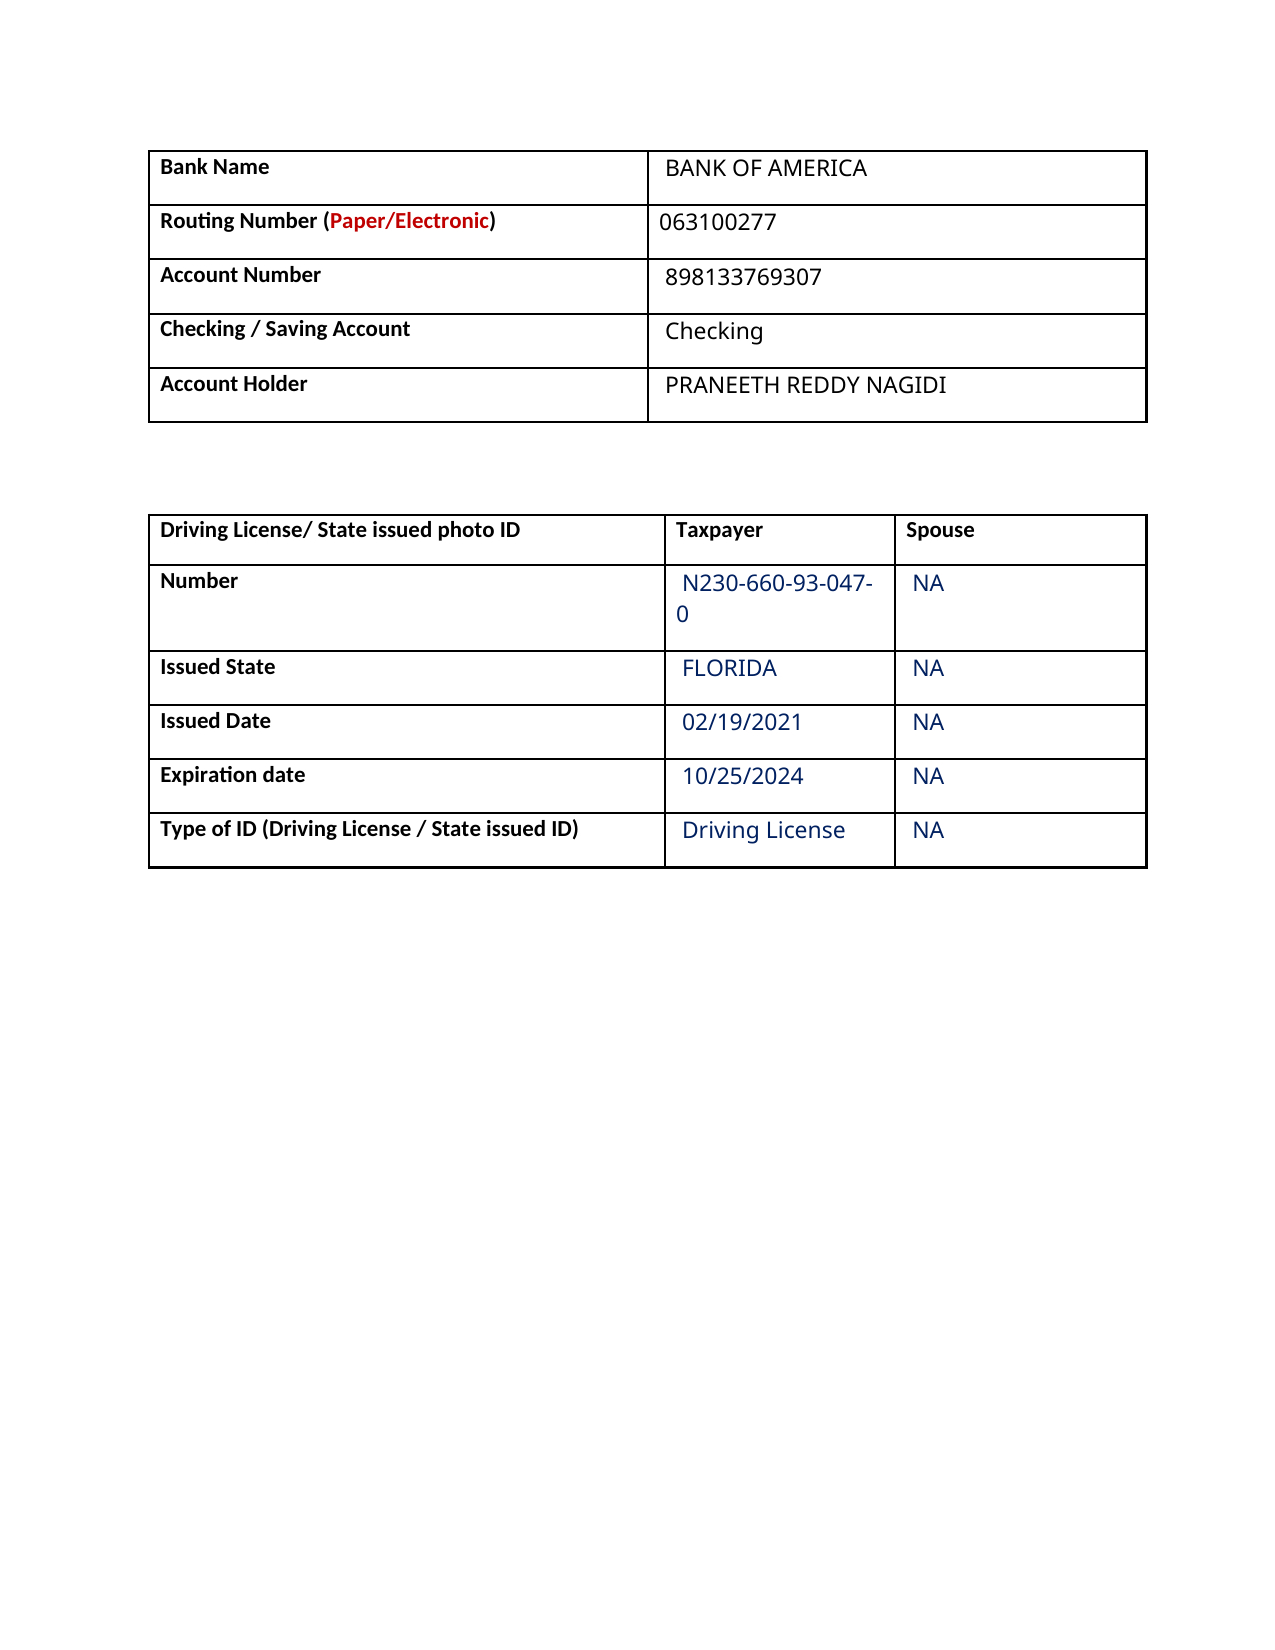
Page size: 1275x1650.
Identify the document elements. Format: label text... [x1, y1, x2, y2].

table_header Driving License/ State issued photo ID [150, 516, 664, 564]
table_cell PRANEETH REDDY NAGIDI [649, 369, 1145, 421]
table_cell Issued Date [150, 706, 664, 758]
table_header BANK OF AMERICA [649, 152, 1145, 204]
table_cell 063100277 [649, 206, 1145, 258]
table_cell Issued State [150, 652, 664, 704]
table_cell Checking / Saving Account [150, 315, 647, 367]
table_cell Account Number [150, 260, 647, 312]
table_header Spouse [896, 516, 1145, 564]
table_cell Driving License [666, 814, 894, 866]
table_cell NA [896, 566, 1145, 650]
table_header Bank Name [150, 152, 647, 204]
table_cell Type of ID (Driving License / State issued ID) [150, 814, 664, 866]
table_cell 02/19/2021 [666, 706, 894, 758]
table_cell NA [896, 814, 1145, 866]
table_cell 10/25/2024 [666, 760, 894, 812]
table_cell Number [150, 566, 664, 650]
table_cell N230-660-93-047-0 [666, 566, 894, 650]
table_header Taxpayer [666, 516, 894, 564]
table_cell Account Holder [150, 369, 647, 421]
table_cell Checking [649, 315, 1145, 367]
table_cell NA [896, 706, 1145, 758]
table_cell NA [896, 652, 1145, 704]
table_cell Expiration date [150, 760, 664, 812]
table_cell Routing Number (Paper/Electronic) [150, 206, 647, 258]
table_cell 898133769307 [649, 260, 1145, 312]
table_cell FLORIDA [666, 652, 894, 704]
table_cell NA [896, 760, 1145, 812]
